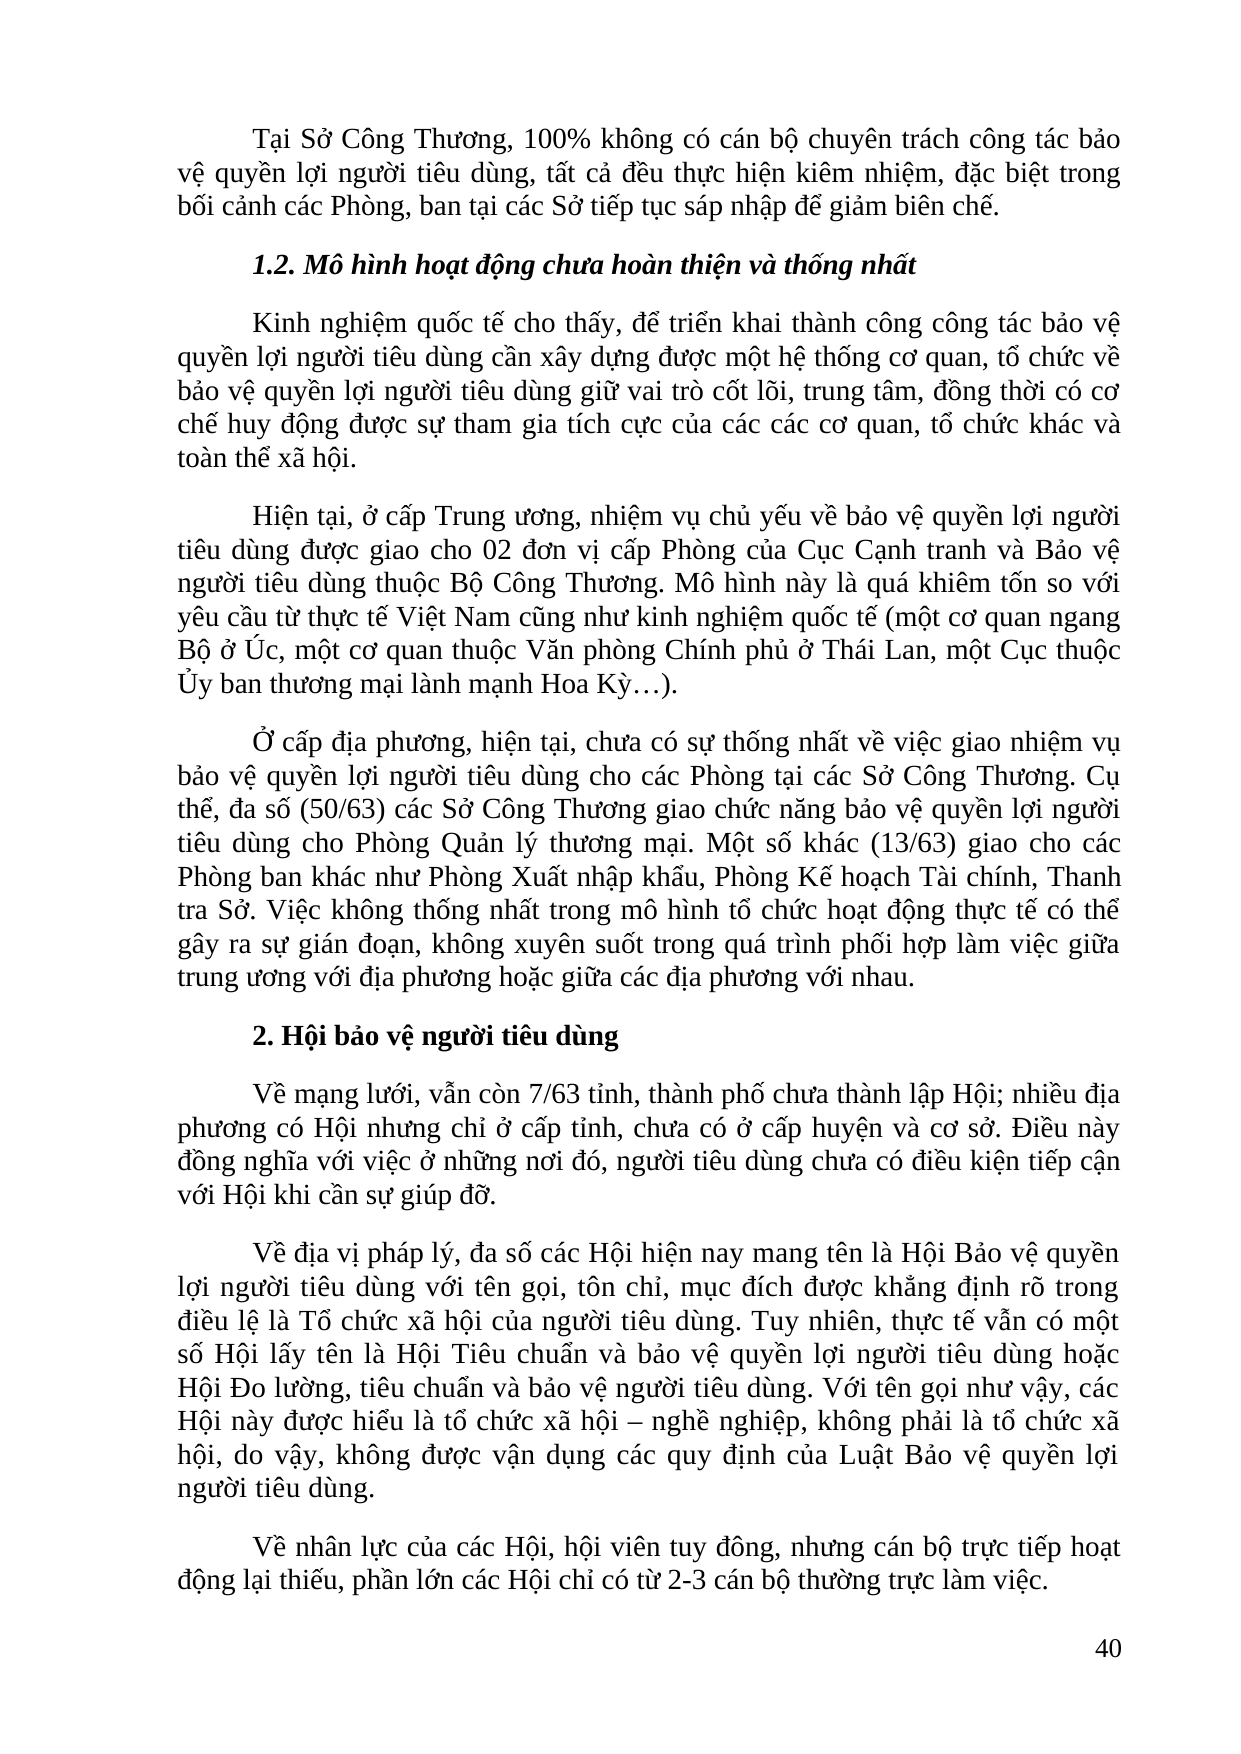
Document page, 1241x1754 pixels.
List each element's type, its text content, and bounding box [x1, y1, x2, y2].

text Tại Sở Công Thương, 100% không có cán bộ chuyên trách công tác bảo vệ quyền lợi người tiêu dùng, tất cả đều thực hiện kiêm nhiệm, đặc biệt trong bối cảnh các Phòng, ban tại các Sở tiếp tục sáp nhập để giảm biên chế. [177, 121, 1122, 222]
text Về địa vị pháp lý, đa số các Hội hiện nay mang tên là Hội Bảo vệ quyền lợi người tiêu dùng với tên gọi, tôn chỉ, mục đích được khẳng định rõ trong điều lệ là Tổ chức xã hội của người tiêu dùng. Tuy nhiên, thực tế vẫn có một số Hội lấy tên là Hội Tiêu chuẩn và bảo vệ quyền lợi người tiêu dùng hoặc Hội Đo lường, tiêu chuẩn và bảo vệ người tiêu dùng. Với tên gọi như vậy, các Hội này được hiểu là tổ chức xã hội – nghề nghiệp, không phải là tổ chức xã hội, do vậy, không được vận dụng các quy định của Luật Bảo vệ quyền lợi người tiêu dùng. [177, 1236, 1122, 1504]
text Về nhân lực của các Hội, hội viên tuy đông, nhưng cán bộ trực tiếp hoạt động lại thiếu, phần lớn các Hội chỉ có từ 2-3 cán bộ thường trực làm việc. [177, 1529, 1122, 1596]
text Về mạng lưới, vẫn còn 7/63 tỉnh, thành phố chưa thành lập Hội; nhiều địa phương có Hội nhưng chỉ ở cấp tỉnh, chưa có ở cấp huyện và cơ sở. Điều này đồng nghĩa với việc ở những nơi đó, người tiêu dùng chưa có điều kiện tiếp cận với Hội khi cần sự giúp đỡ. [177, 1076, 1122, 1211]
text Ở cấp địa phương, hiện tại, chưa có sự thống nhất về việc giao nhiệm vụ bảo vệ quyền lợi người tiêu dùng cho các Phòng tại các Sở Công Thương. Cụ thể, đa số (50/63) các Sở Công Thương giao chức năng bảo vệ quyền lợi người tiêu dùng cho Phòng Quản lý thương mại. Một số khác (13/63) giao cho các Phòng ban khác như Phòng Xuất nhập khẩu, Phòng Kế hoạch Tài chính, Thanh tra Sở. Việc không thống nhất trong mô hình tổ chức hoạt động thực tế có thể gây ra sự gián đoạn, không xuyên suốt trong quá trình phối hợp làm việc giữa trung ương với địa phương hoặc giữa các địa phương với nhau. [177, 724, 1122, 993]
text Hiện tại, ở cấp Trung ương, nhiệm vụ chủ yếu về bảo vệ quyền lợi người tiêu dùng được giao cho 02 đơn vị cấp Phòng của Cục Cạnh tranh và Bảo vệ người tiêu dùng thuộc Bộ Công Thương. Mô hình này là quá khiêm tốn so với yêu cầu từ thực tế Việt Nam cũng như kinh nghiệm quốc tế (một cơ quan ngang Bộ ở Úc, một cơ quan thuộc Văn phòng Chính phủ ở Thái Lan, một Cục thuộc Ủy ban thương mại lành mạnh Hoa Kỳ…). [177, 498, 1122, 699]
subtitle 2. Hội bảo vệ người tiêu dùng [177, 1018, 1122, 1051]
subtitle 1.2. Mô hình hoạt động chưa hoàn thiện và thống nhất [177, 247, 1122, 281]
text Kinh nghiệm quốc tế cho thấy, để triển khai thành công công tác bảo vệ quyền lợi người tiêu dùng cần xây dựng được một hệ thống cơ quan, tổ chức về bảo vệ quyền lợi người tiêu dùng giữ vai trò cốt lõi, trung tâm, đồng thời có cơ chế huy động được sự tham gia tích cực của các các cơ quan, tổ chức khác và toàn thể xã hội. [177, 306, 1122, 473]
